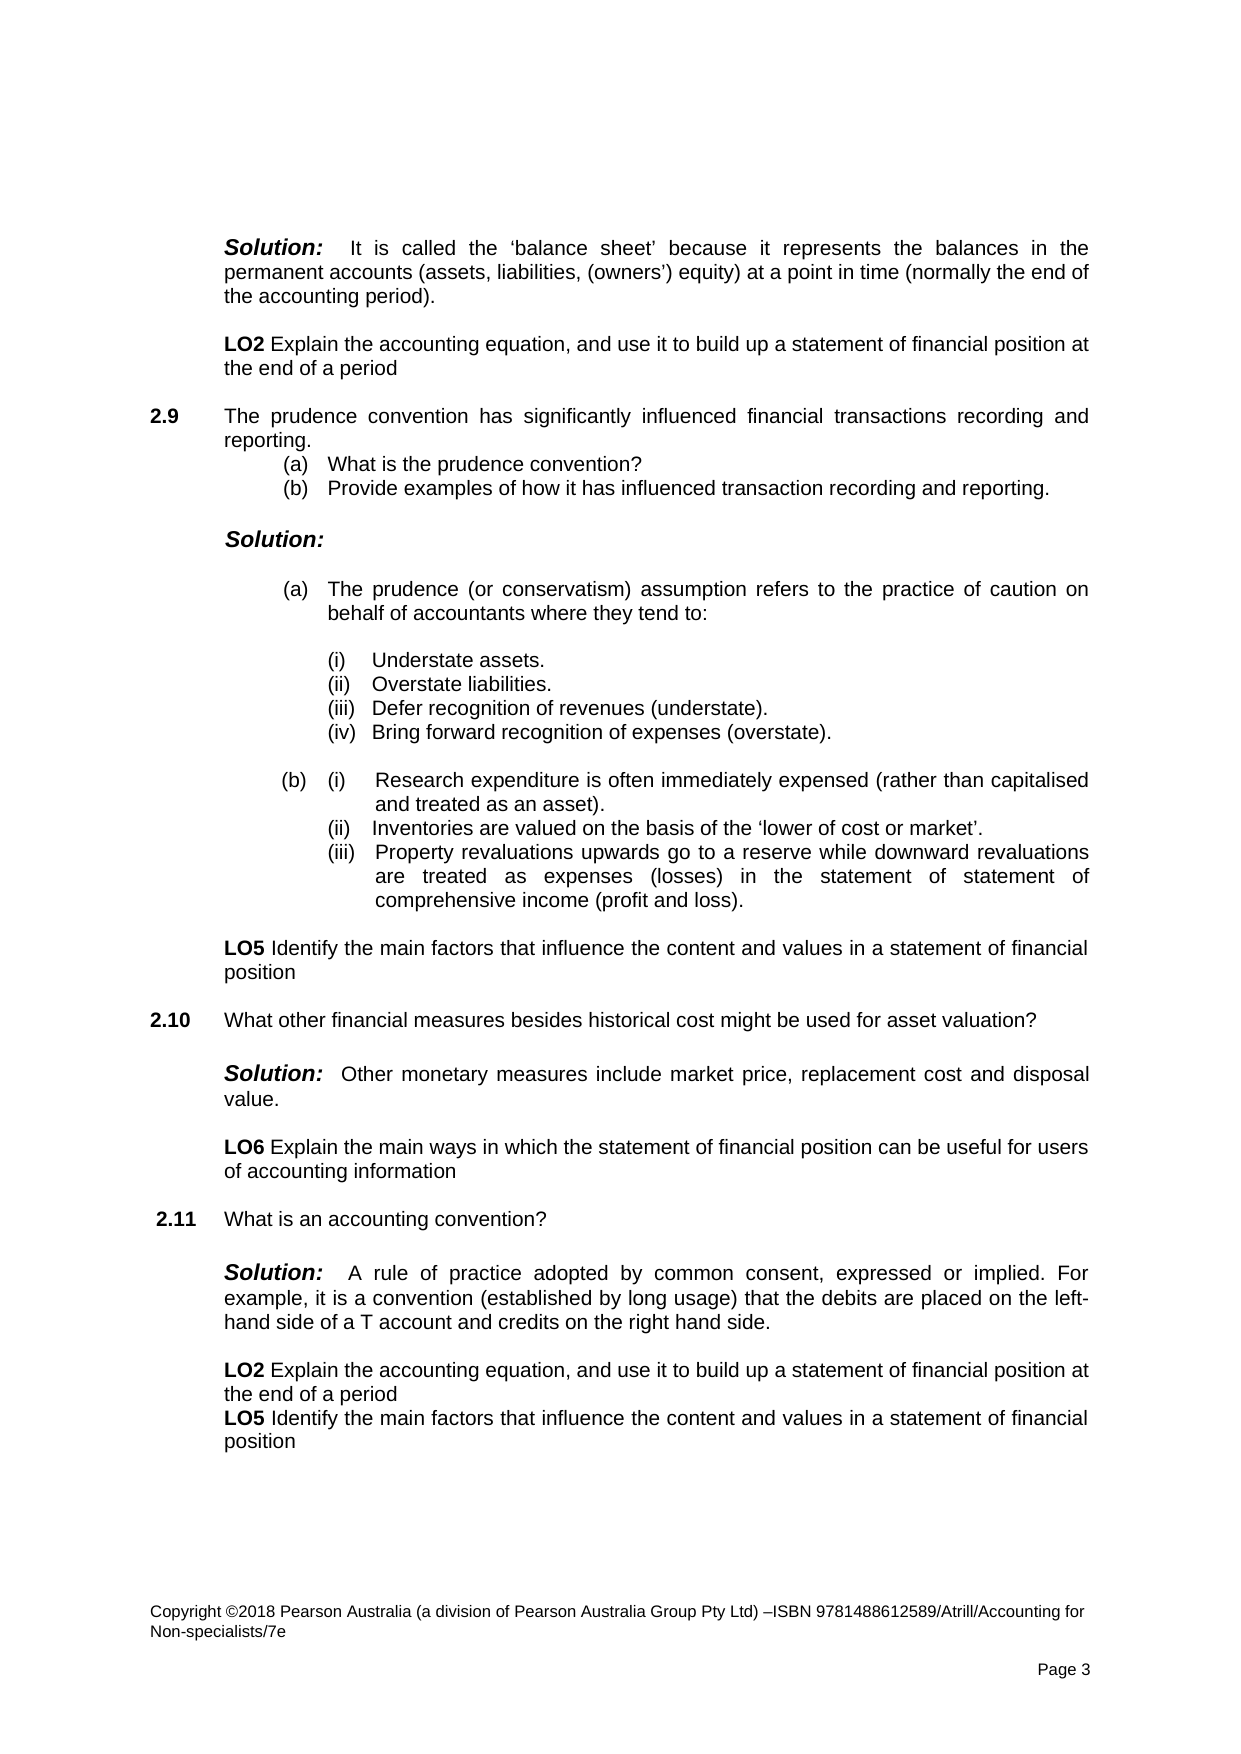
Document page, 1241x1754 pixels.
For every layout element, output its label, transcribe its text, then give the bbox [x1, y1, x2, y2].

text (iii) Defer recognition of revenues (understate). [131, 696, 1090, 720]
text LO5 Identify the main factors that influence the content and values in a statement of financial position [224, 1405, 1090, 1453]
text (a) What is the prudence convention? [150, 452, 1090, 476]
text 2.11 What is an accounting convention? [150, 1207, 1090, 1231]
text Solution: A rule of practice adopted by common consent, expressed or implied. For example, it is a convention (established by long usage) that the debits are placed on the left-hand side of a T account and credits on the right hand side. [224, 1259, 1090, 1333]
text (iv) Bring forward recognition of expenses (overstate). [131, 720, 1090, 744]
text (ii) Overstate liabilities. [131, 672, 1090, 696]
text Solution: Other monetary measures include market price, replacement cost and disposal value. [150, 1060, 1090, 1111]
text LO5 Identify the main factors that influence the content and values in a statement of financial position [224, 936, 1090, 984]
text LO6 Explain the main ways in which the statement of financial position can be useful for users of accounting information [224, 1135, 1090, 1183]
text LO2 Explain the accounting equation, and use it to build up a statement of financial position at the end of a period [224, 332, 1090, 380]
text (a) The prudence (or conservatism) assumption refers to the practice of caution on behalf of accountants where they tend to: [150, 576, 1090, 624]
text (b) (i) Research expenditure is often immediately expensed (rather than capitalised and treated as an asset). [187, 768, 1090, 816]
text (i) Understate assets. [131, 648, 1090, 672]
text 2.10 What other financial measures besides historical cost might be used for asset valuation? [150, 1008, 1090, 1032]
text (iii) Property revaluations upwards go to a reserve while downward revaluations are treated as expenses (losses) in the statement of statement of comprehensive income (profit and loss). [150, 840, 1090, 912]
text Solution: It is called the ‘balance sheet’ because it represents the balances in the permanent accounts (assets, liabilities, (owners’) equity) at a point in time (normally the end of the accounting period). [224, 234, 1090, 308]
text (ii) Inventories are valued on the basis of the ‘lower of cost or market’. [150, 816, 1090, 840]
text Solution: [225, 526, 1090, 552]
text 2.9 The prudence convention has significantly influenced financial transactions recording and reporting. [150, 404, 1090, 452]
text (b) Provide examples of how it has influenced transaction recording and reporting. [150, 476, 1090, 500]
text LO2 Explain the accounting equation, and use it to build up a statement of financial position at the end of a period [224, 1357, 1090, 1405]
